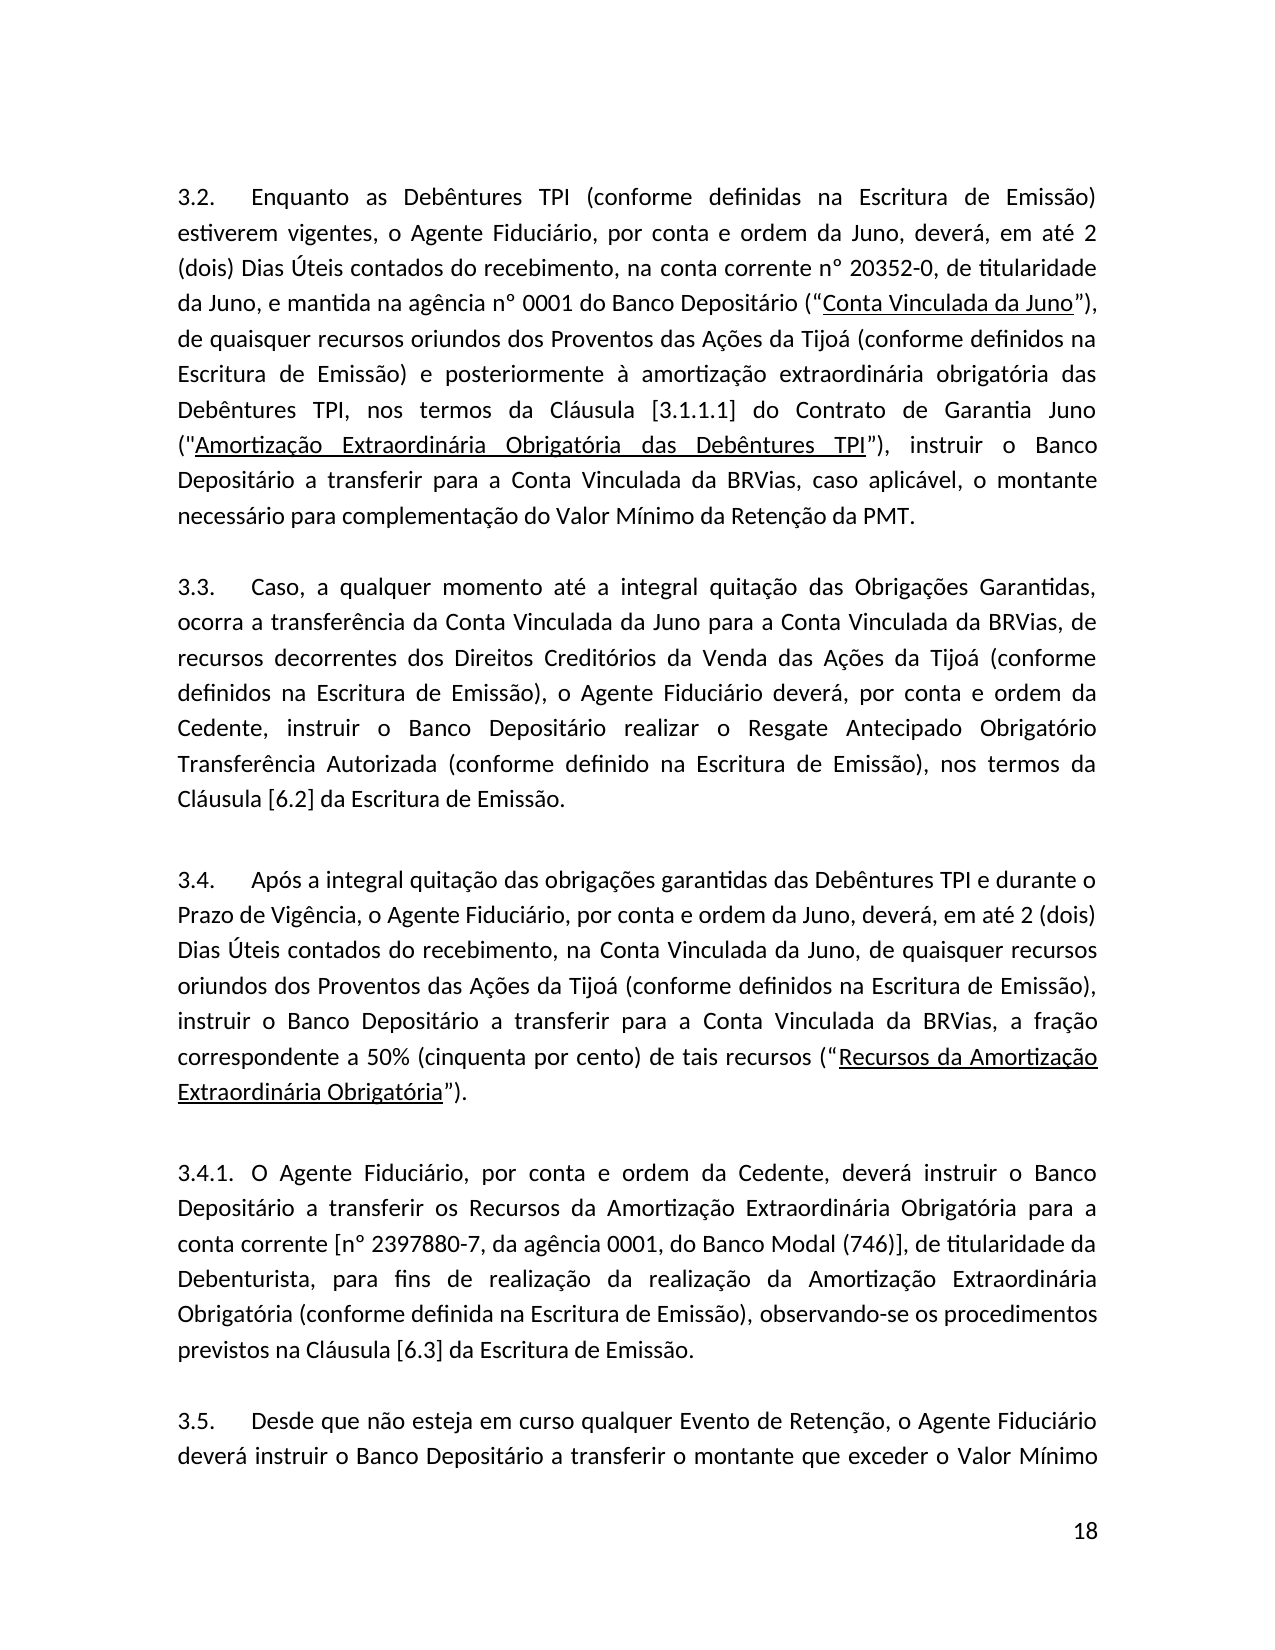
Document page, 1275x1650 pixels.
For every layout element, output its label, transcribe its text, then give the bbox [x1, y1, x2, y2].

list Após a integral quitação das obrigações garantidas das Debêntures TPI e durante o Prazo de Vigência, o Agente Fiduciário, por conta e ordem da Juno, deverá, em até 2 (dois) Dias Úteis contados do recebimento, na Conta Vinculada da Juno, de quaisquer recursos oriundos dos Proventos das Ações da Tijoá (conforme definidos na Escritura de Emissão), instruir o Banco Depositário a transferir para a Conta Vinculada da BRVias, a fração correspondente a 50% (cinquenta por cento) de tais recursos (“Recursos da Amortização Extraordinária Obrigatória”). [177, 860, 1098, 1108]
list Caso, a qualquer momento até a integral quitação das Obrigações Garantidas, ocorra a transferência da Conta Vinculada da Juno para a Conta Vinculada da BRVias, de recursos decorrentes dos Direitos Creditórios da Venda das Ações da Tijoá (conforme definidos na Escritura de Emissão), o Agente Fiduciário deverá, por conta e ordem da Cedente, instruir o Banco Depositário realizar o Resgate Antecipado Obrigatório Transferência Autorizada (conforme definido na Escritura de Emissão), nos termos da Cláusula [6.2] da Escritura de Emissão. [177, 567, 1098, 815]
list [177, 1401, 1098, 1472]
list Enquanto as Debêntures TPI (conforme definidas na Escritura de Emissão) estiverem vigentes, o Agente Fiduciário, por conta e ordem da Juno, deverá, em até 2 (dois) Dias Úteis contados do recebimento, na conta corrente nº 20352-0, de titularidade da Juno, e mantida na agência nº 0001 do Banco Depositário (“Conta Vinculada da Juno”), de quaisquer recursos oriundos dos Proventos das Ações da Tijoá (conforme definidos na Escritura de Emissão) e posteriormente à amortização extraordinária obrigatória das Debêntures TPI, nos termos da Cláusula [3.1.1.1] do Contrato de Garantia Juno ("Amortização Extraordinária Obrigatória das Debêntures TPI”), instruir o Banco Depositário a transferir para a Conta Vinculada da BRVias, caso aplicável, o montante necessário para complementação do Valor Mínimo da Retenção da PMT. [177, 177, 1098, 531]
list O Agente Fiduciário, por conta e ordem da Cedente, deverá instruir o Banco Depositário a transferir os Recursos da Amortização Extraordinária Obrigatória para a conta corrente [nº 2397880-7, da agência 0001, do Banco Modal (746)], de titularidade da Debenturista, para fins de realização da realização da Amortização Extraordinária Obrigatória (conforme definida na Escritura de Emissão), observando-se os procedimentos previstos na Cláusula [6.3] da Escritura de Emissão. [177, 1153, 1098, 1365]
